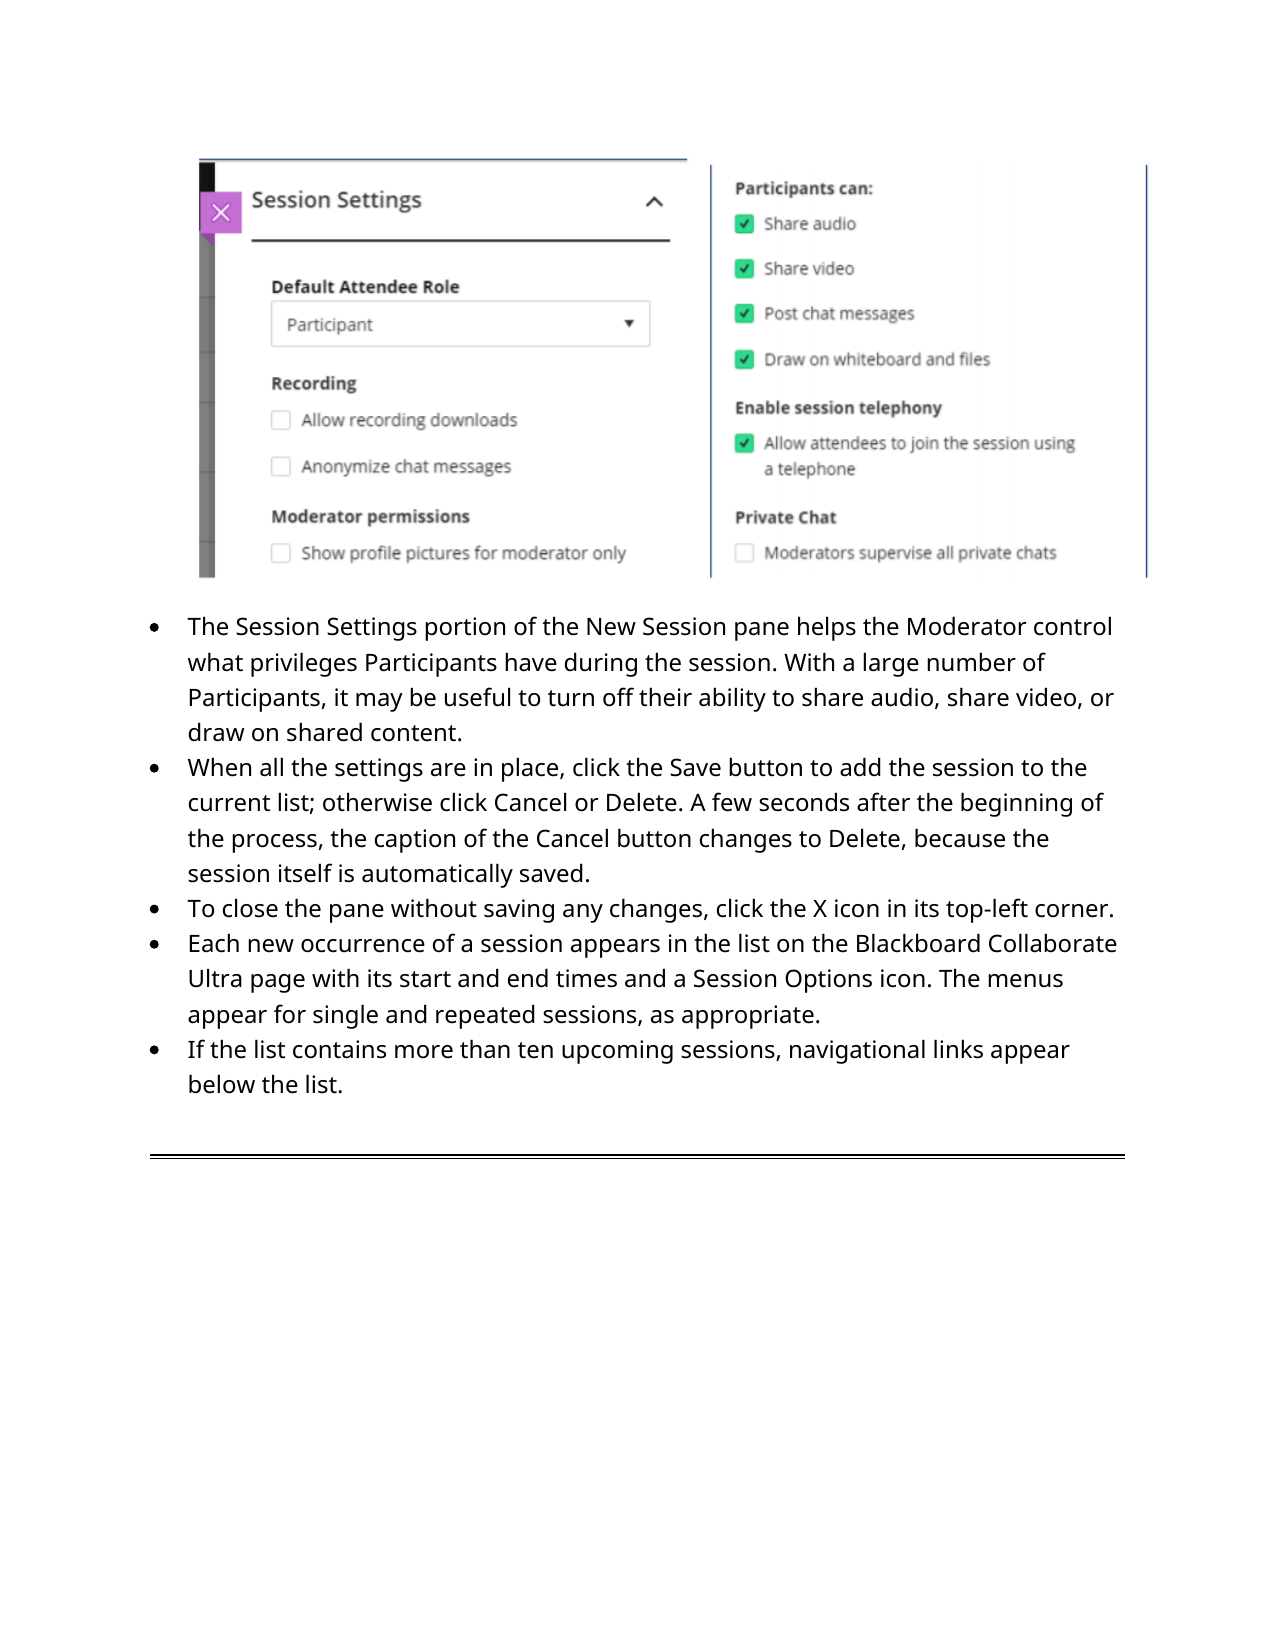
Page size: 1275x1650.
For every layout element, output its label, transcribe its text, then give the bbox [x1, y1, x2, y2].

list When all the settings are in place, click the Save button to add the session to the current list; otherwise click Cancel or Delete. A few seconds after the beginning of the process, the caption of the Cancel button changes to Delete, because the session itself is automatically saved. [150, 751, 1125, 889]
list The Session Settings portion of the New Session pane helps the Moderator control what privileges Participants have during the session. With a large number of Participants, it may be useful to turn off their ability to share audio, share video, or draw on shared content. [150, 610, 1125, 748]
list Each new occurrence of a session appears in the list on the Blackboard Collaborate Ultra page with its start and end times and a Session Options icon. The menus appear for single and repeated sessions, as appropriate. [150, 927, 1125, 1030]
list To close the pane without saving any changes, click the X icon in its top-left corner. [150, 892, 1125, 924]
list If the list contains more than ten upcoming sessions, navigational links appear below the list. [150, 1033, 1125, 1101]
picture [187, 150, 1163, 592]
